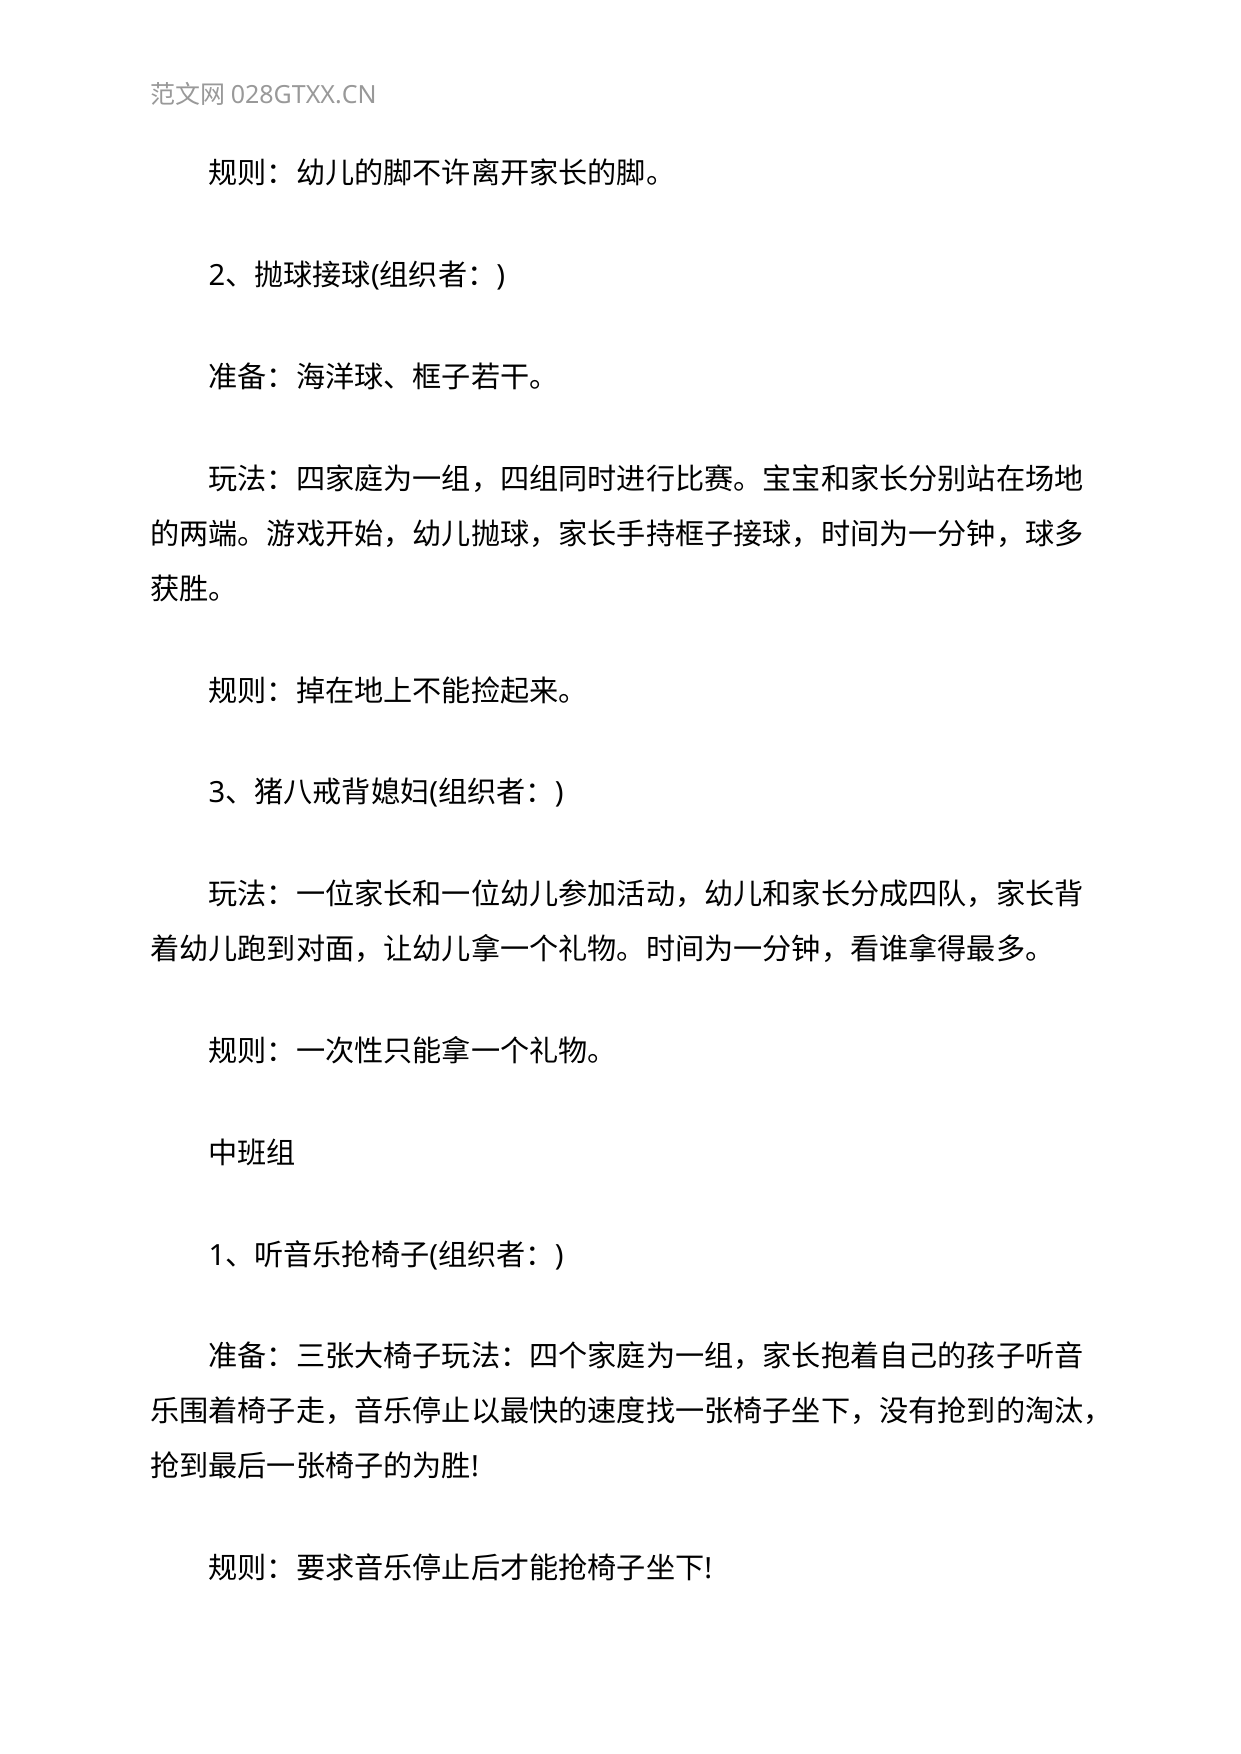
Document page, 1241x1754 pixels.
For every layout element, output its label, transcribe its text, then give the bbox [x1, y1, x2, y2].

text 3、猪八戒背媳妇(组织者：) [150, 769, 1090, 811]
text 规则：掉在地上不能捡起来。 [150, 667, 1090, 709]
text 1、听音乐抢椅子(组织者：) [150, 1231, 1090, 1273]
text 玩法：四家庭为一组，四组同时进行比赛。宝宝和家长分别站在场地的两端。游戏开始，幼儿抛球，家长手持框子接球，时间为一分钟，球多获胜。 [150, 456, 1090, 608]
text 规则：幼儿的脚不许离开家长的脚。 [150, 150, 1090, 192]
text 2、抛球接球(组织者：) [150, 252, 1090, 294]
text 玩法：一位家长和一位幼儿参加活动，幼儿和家长分成四队，家长背着幼儿跑到对面，让幼儿拿一个礼物。时间为一分钟，看谁拿得最多。 [150, 871, 1090, 968]
text 中班组 [150, 1129, 1090, 1172]
text 规则：要求音乐停止后才能抢椅子坐下! [150, 1545, 1090, 1587]
text 准备：三张大椅子玩法：四个家庭为一组，家长抱着自己的孩子听音乐围着椅子走，音乐停止以最快的速度找一张椅子坐下，没有抢到的淘汰，抢到最后一张椅子的为胜! [150, 1333, 1090, 1485]
text 准备：海洋球、框子若干。 [150, 354, 1090, 396]
text 规则：一次性只能拿一个礼物。 [150, 1027, 1090, 1070]
